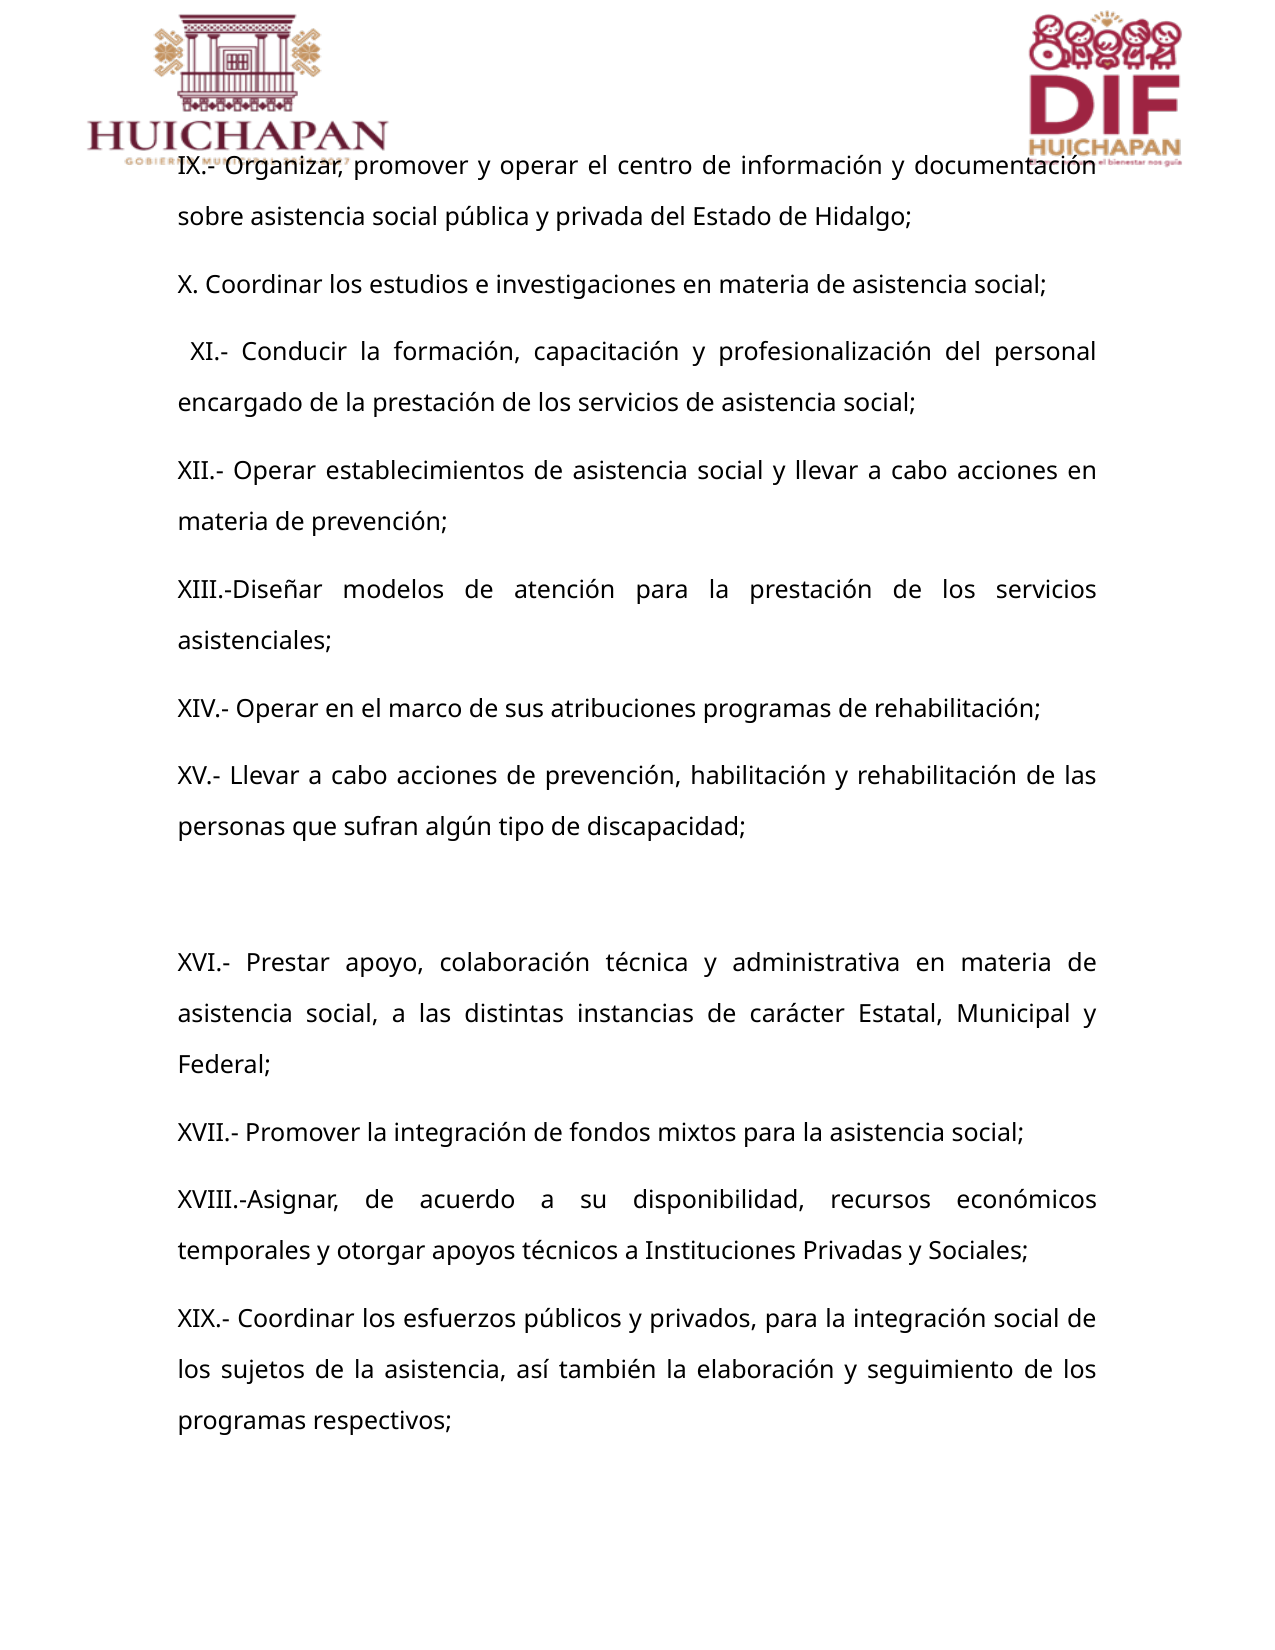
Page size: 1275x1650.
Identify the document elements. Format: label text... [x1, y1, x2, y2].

text XIX.- Coordinar los esfuerzos públicos y privados, para la integración social de los sujetos de la asistencia, así también la elaboración y seguimiento de los programas respectivos; [177, 1301, 1098, 1437]
text XVI.- Prestar apoyo, colaboración técnica y administrativa en materia de asistencia social, a las distintas instancias de carácter Estatal, Municipal y Federal; [177, 944, 1098, 1081]
text XI.- Conducir la formación, capacitación y profesionalización del personal encargado de la prestación de los servicios de asistencia social; [177, 334, 1098, 419]
text XIV.- Operar en el marco de sus atribuciones programas de rehabilitación; [177, 690, 1098, 724]
picture [0, 0, 1272, 197]
text X. Coordinar los estudios e investigaciones en materia de asistencia social; [177, 266, 1098, 300]
text IX.- Organizar, promover y operar el centro de información y documentación sobre asistencia social pública y privada del Estado de Hidalgo; [177, 148, 1098, 233]
text XIII.-Diseñar modelos de atención para la prestación de los servicios asistenciales; [177, 572, 1098, 657]
text XVII.- Promover la integración de fondos mixtos para la asistencia social; [177, 1114, 1098, 1148]
text XVIII.-Asignar, de acuerdo a su disponibilidad, recursos económicos temporales y otorgar apoyos técnicos a Instituciones Privadas y Sociales; [177, 1182, 1098, 1267]
text XII.- Operar establecimientos de asistencia social y llevar a cabo acciones en materia de prevención; [177, 453, 1098, 538]
text XV.- Llevar a cabo acciones de prevención, habilitación y rehabilitación de las personas que sufran algún tipo de discapacidad; [177, 758, 1098, 843]
